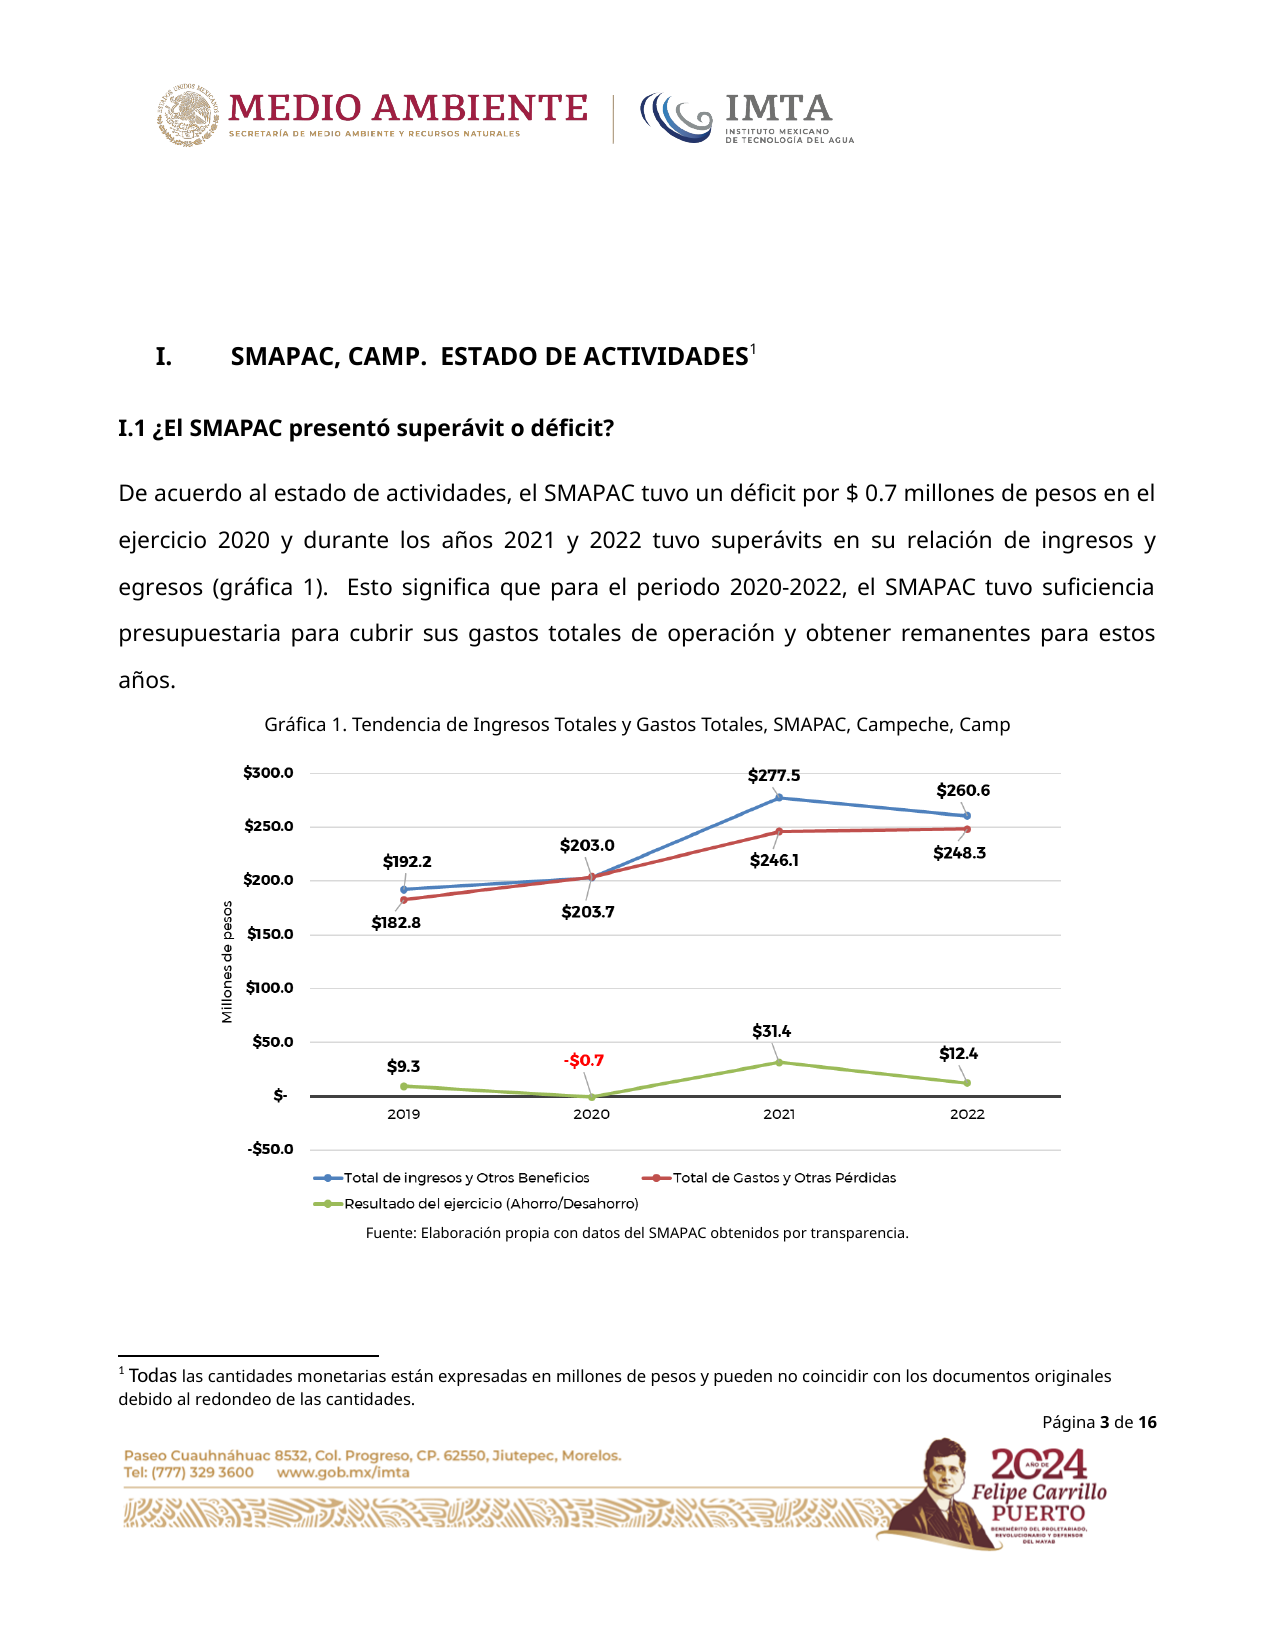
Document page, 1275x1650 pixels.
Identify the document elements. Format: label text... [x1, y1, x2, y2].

picture [200, 757, 1075, 1223]
subtitle I.1 ¿El SMAPAC presentó superávit o déficit? [118, 412, 1157, 444]
text Gráfica 1. Tendencia de Ingresos Totales y Gastos Totales, SMAPAC, Campeche, Camp [118, 711, 1157, 737]
picture [118, 1433, 1115, 1558]
subtitle SMAPAC, CAMP. ESTADO DE ACTIVIDADES [156, 338, 1157, 373]
text De acuerdo al estado de actividades, el SMAPAC tuvo un déficit por $ 0.7 millones de pesos en el ejercicio 2020 y durante los años 2021 y 2022 tuvo superávits en su relación de ingresos y egresos (gráfica 1). Esto significa que para el periodo 2020-2022, el SMAPAC tuvo suficiencia presupuestaria para cubrir sus gastos totales de operación y obtener remanentes para estos años. [118, 477, 1157, 695]
text Fuente: Elaboración propia con datos del SMAPAC obtenidos por transparencia. [118, 1223, 1157, 1243]
picture [118, 73, 1158, 201]
